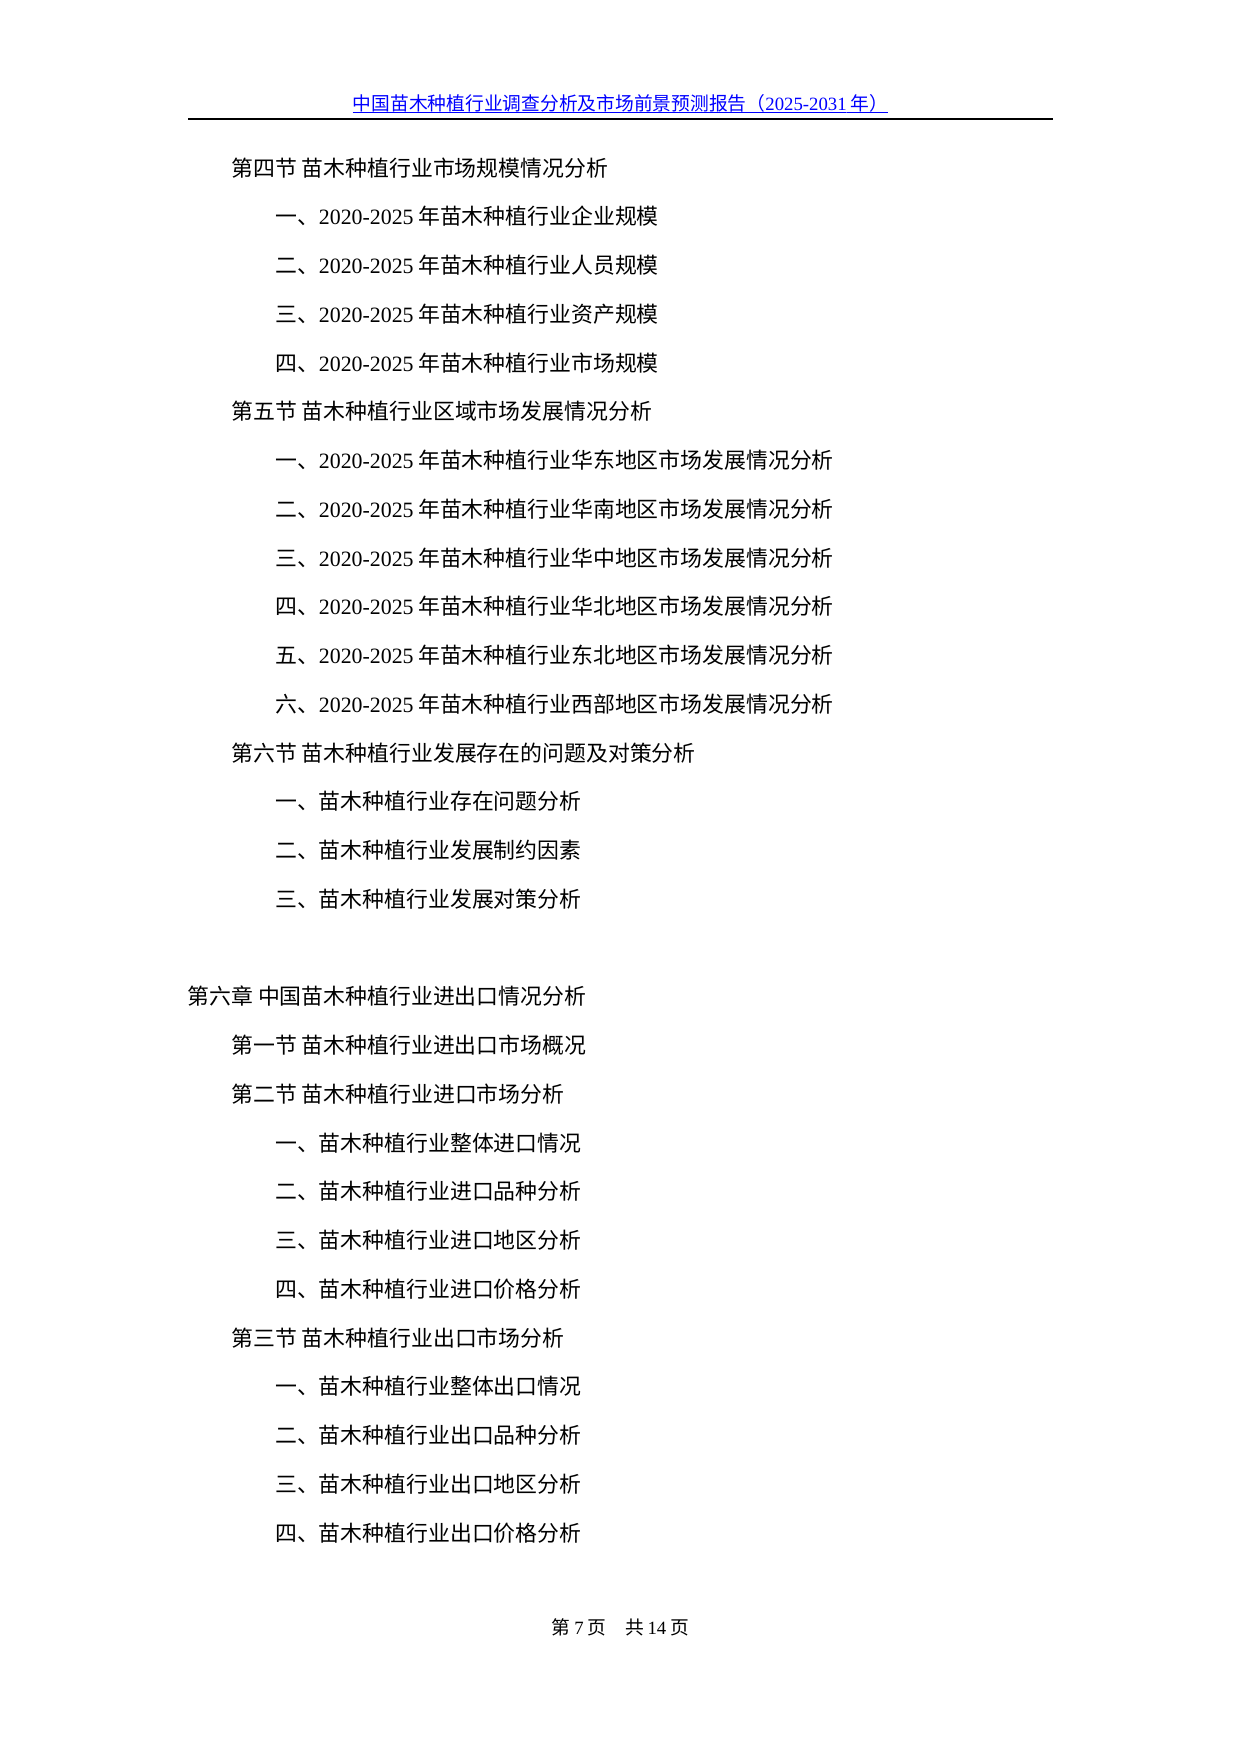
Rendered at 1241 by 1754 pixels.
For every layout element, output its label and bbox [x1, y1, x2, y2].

text [187, 150, 1053, 1548]
